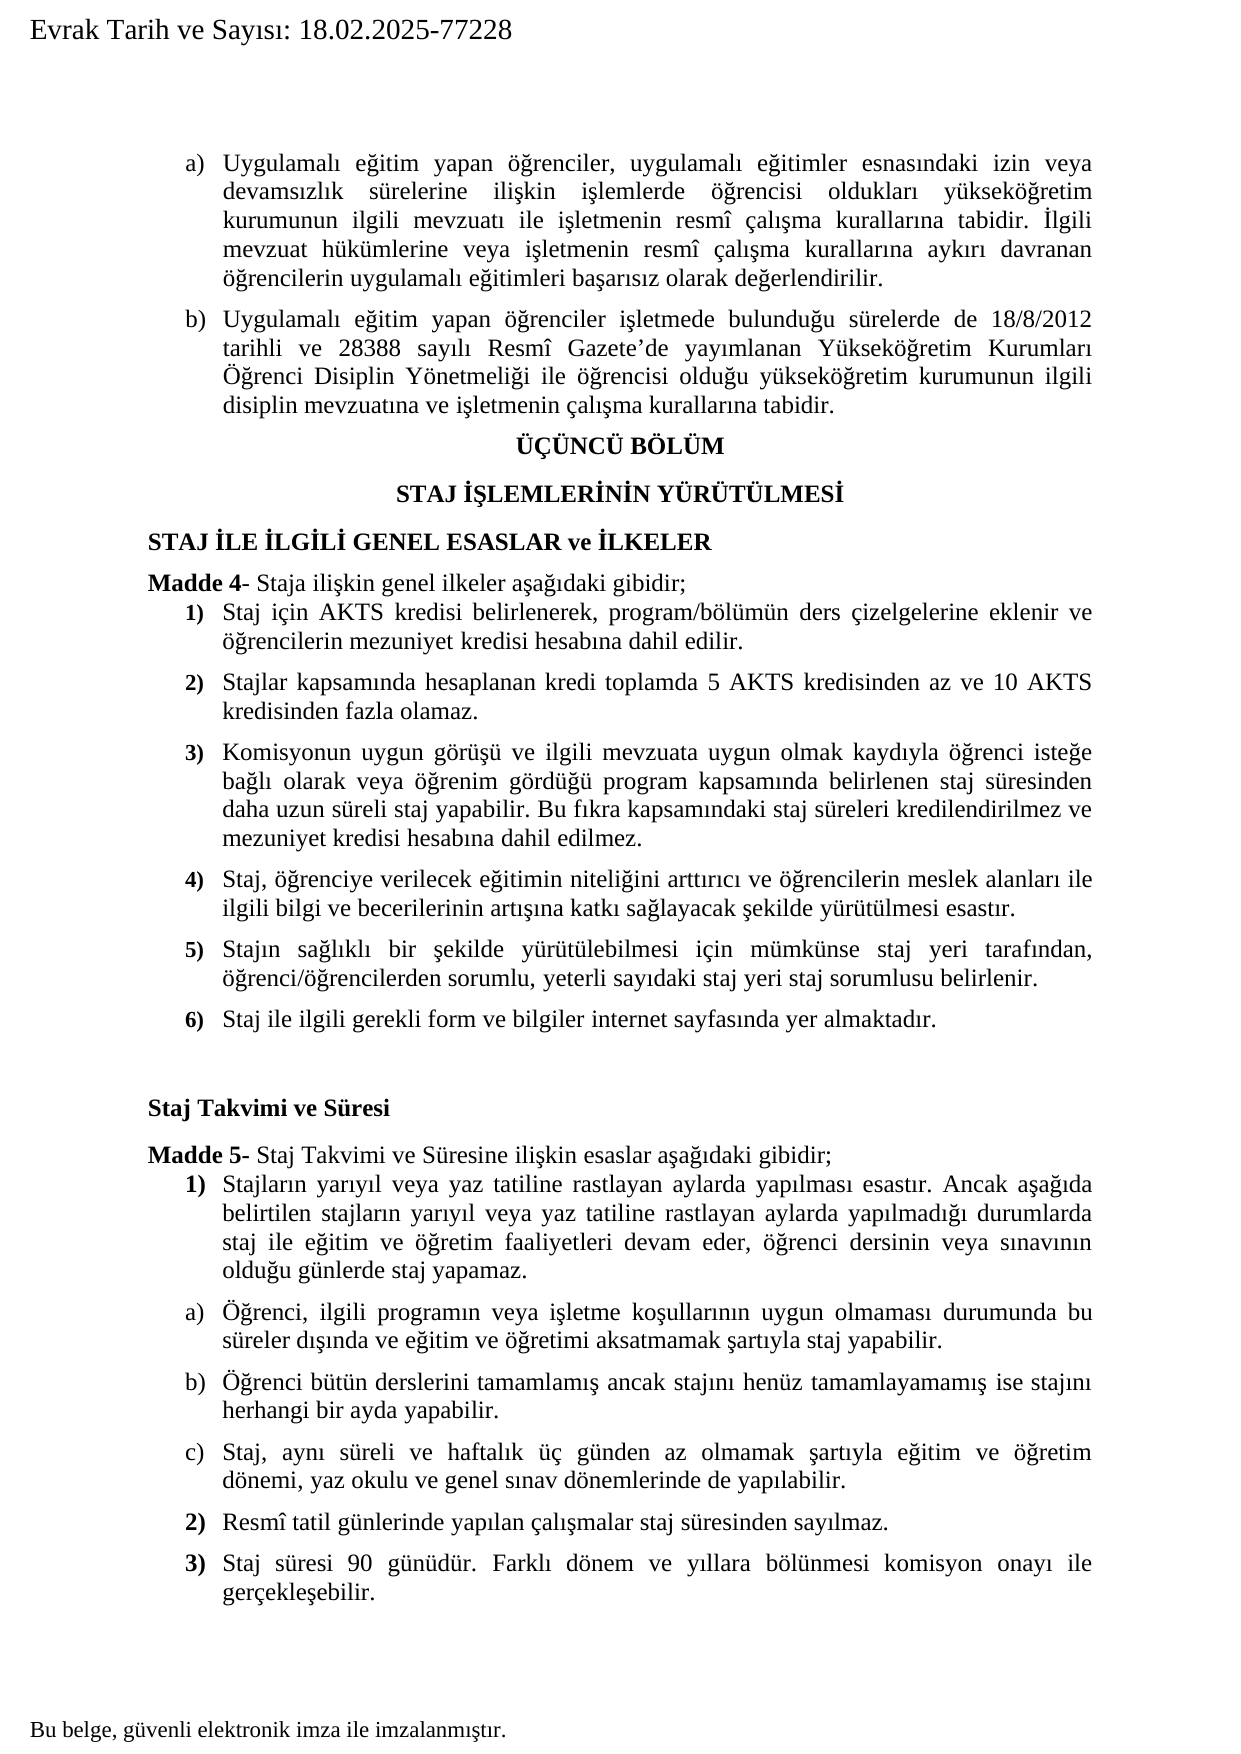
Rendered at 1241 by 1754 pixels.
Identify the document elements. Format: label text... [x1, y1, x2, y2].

text STAJ İLE İLGİLİ GENEL ESASLAR ve İLKELER [148, 527, 1093, 556]
list Staj, aynı süreli ve haftalık üç günden az olmamak şartıyla eğitim ve öğretim dönemi, yaz okulu ve genel sınav dönemlerinde de yapılabilir. [185, 1437, 1093, 1494]
list Staj için AKTS kredisi belirlenerek, program/bölümün ders çizelgelerine eklenir ve öğrencilerin mezuniyet kredisi hesabına dahil edilir. [185, 597, 1093, 654]
list Staj ile ilgili gerekli form ve bilgiler internet sayfasında yer almaktadır. [185, 1004, 1093, 1033]
list Öğrenci bütün derslerini tamamlamış ancak stajını henüz tamamlayamamış ise stajını herhangi bir ayda yapabilir. [185, 1367, 1093, 1424]
subtitle Staj Takvimi ve Süresi [148, 1093, 1093, 1122]
text Madde 4- Staja ilişkin genel ilkeler aşağıdaki gibidir; [148, 569, 1093, 597]
list Stajlar kapsamında hesaplanan kredi toplamda 5 AKTS kredisinden az ve 10 AKTS kredisinden fazla olamaz. [185, 667, 1093, 724]
list Komisyonun uygun görüşü ve ilgili mevzuata uygun olmak kaydıyla öğrenci isteğe bağlı olarak veya öğrenim gördüğü program kapsamında belirlenen staj süresinden daha uzun süreli staj yapabilir. Bu fıkra kapsamındaki staj süreleri kredilendirilmez ve mezuniyet kredisi hesabına dahil edilmez. [185, 737, 1093, 852]
list Resmî tatil günlerinde yapılan çalışmalar staj süresinden sayılmaz. [185, 1507, 1093, 1536]
list Uygulamalı eğitim yapan öğrenciler işletmede bulunduğu sürelerde de 18/8/2012 tarihli ve 28388 sayılı Resmî Gazete’de yayımlanan Yükseköğretim Kurumları Öğrenci Disiplin Yönetmeliği ile öğrencisi olduğu yükseköğretim kurumunun ilgili disiplin mevzuatına ve işletmenin çalışma kurallarına tabidir. [185, 304, 1093, 419]
subtitle ÜÇÜNCÜ BÖLÜM [148, 431, 1093, 460]
text STAJ İŞLEMLERİNİN YÜRÜTÜLMESİ [148, 479, 1093, 508]
list Öğrenci, ilgili programın veya işletme koşullarının uygun olmaması durumunda bu süreler dışında ve eğitim ve öğretimi aksatmamak şartıyla staj yapabilir. [185, 1297, 1093, 1354]
list Staj süresi 90 günüdür. Farklı dönem ve yıllara bölünmesi komisyon onayı ile gerçekleşebilir. [185, 1548, 1093, 1606]
list Stajların yarıyıl veya yaz tatiline rastlayan aylarda yapılması esastır. Ancak aşağıda belirtilen stajların yarıyıl veya yaz tatiline rastlayan aylarda yapılmadığı durumlarda staj ile eğitim ve öğretim faaliyetleri devam eder, öğrenci dersinin veya sınavının olduğu günlerde staj yapamaz. [185, 1169, 1093, 1284]
list Uygulamalı eğitim yapan öğrenciler, uygulamalı eğitimler esnasındaki izin veya devamsızlık sürelerine ilişkin işlemlerde öğrencisi oldukları yükseköğretim kurumunun ilgili mevzuatı ile işletmenin resmî çalışma kurallarına tabidir. İlgili mevzuat hükümlerine veya işletmenin resmî çalışma kurallarına aykırı davranan öğrencilerin uygulamalı eğitimleri başarısız olarak değerlendirilir. [185, 148, 1093, 291]
list Stajın sağlıklı bir şekilde yürütülebilmesi için mümkünse staj yeri tarafından, öğrenci/öğrencilerden sorumlu, yeterli sayıdaki staj yeri staj sorumlusu belirlenir. [185, 934, 1093, 992]
text Madde 5- Staj Takvimi ve Süresine ilişkin esaslar aşağıdaki gibidir; [148, 1141, 1093, 1169]
list Staj, öğrenciye verilecek eğitimin niteliğini arttırıcı ve öğrencilerin meslek alanları ile ilgili bilgi ve becerilerinin artışına katkı sağlayacak şekilde yürütülmesi esastır. [185, 864, 1093, 922]
